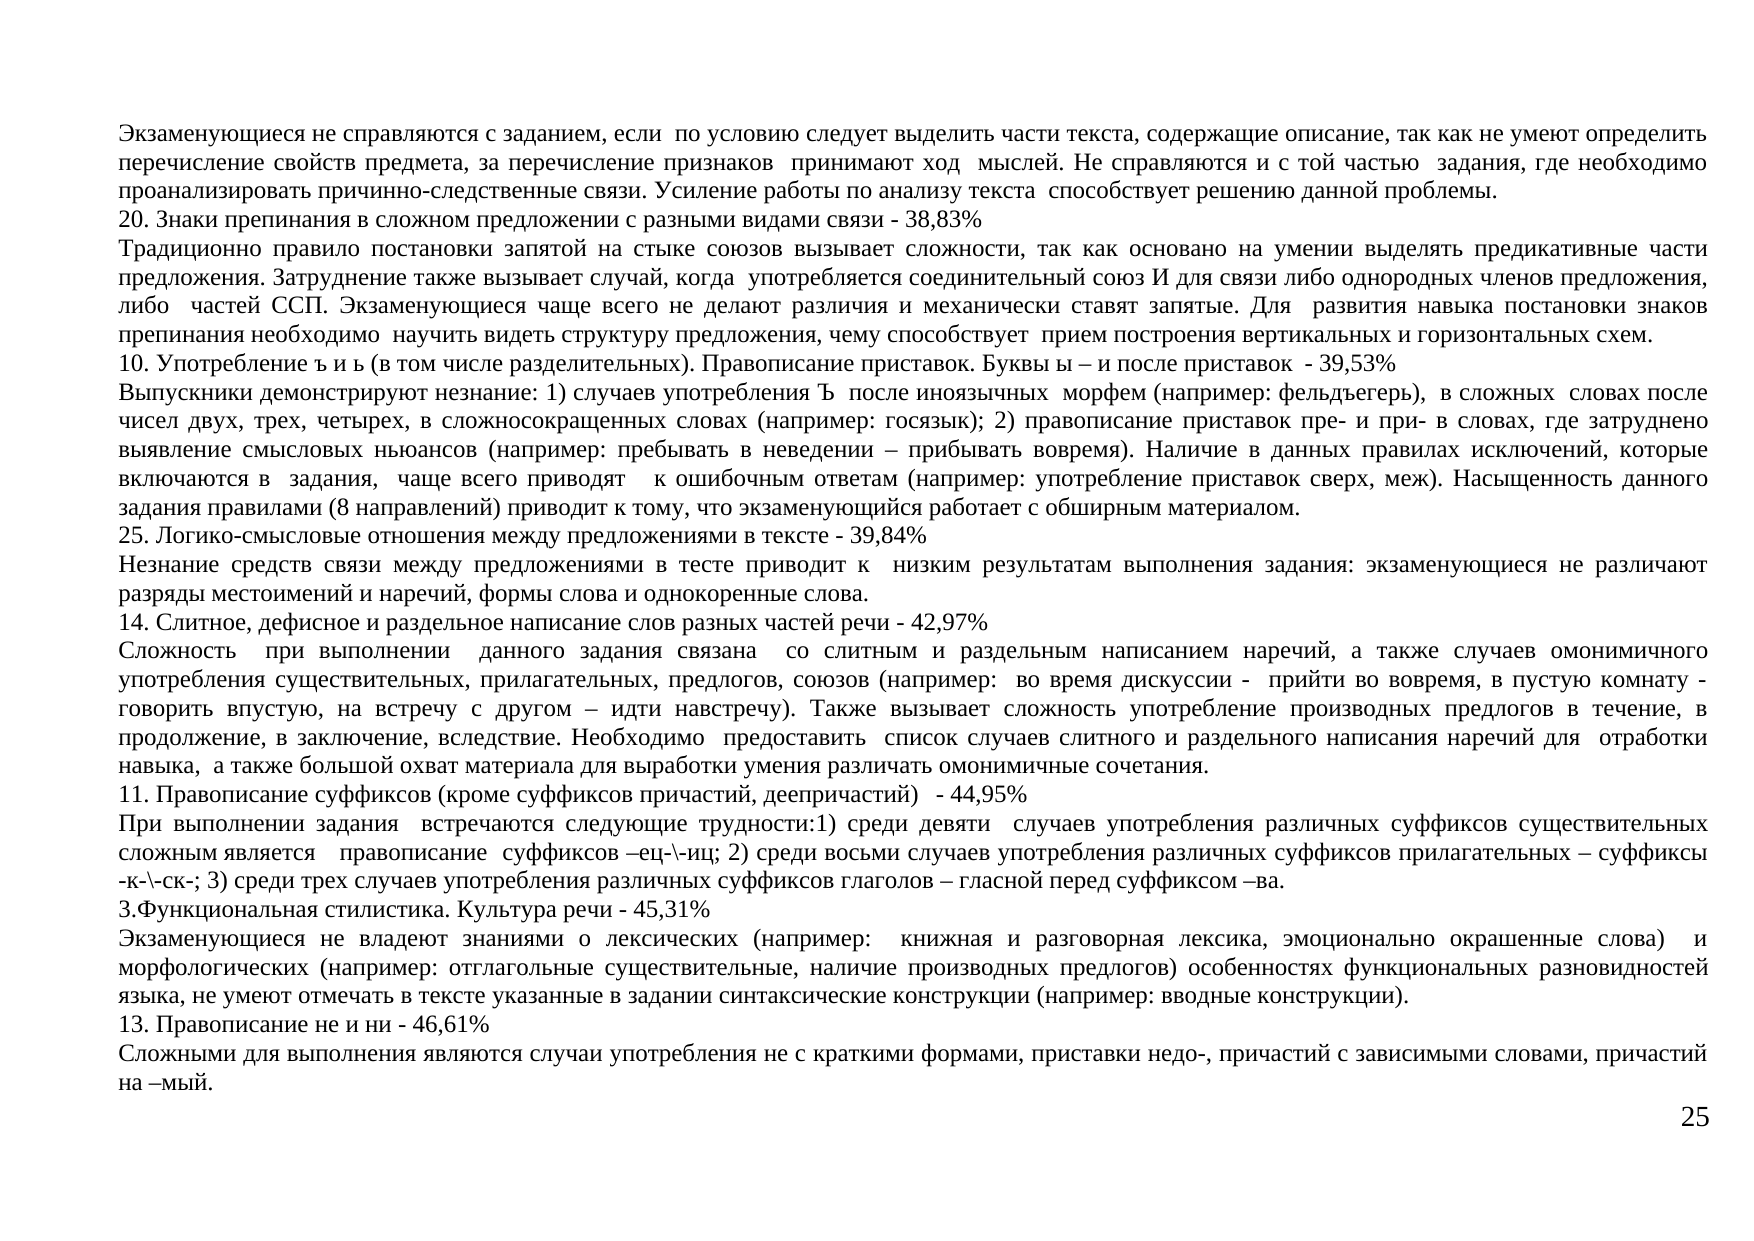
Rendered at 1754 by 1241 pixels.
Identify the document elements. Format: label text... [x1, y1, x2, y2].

text Сложность при выполнении данного задания связана со слитным и раздельным написанием наречий, а также случаев омонимичного употребления существительных, прилагательных, предлогов, союзов (например: во время дискуссии - прийти во вовремя, в пустую комнату - говорить впустую, на встречу с другом – идти навстречу). Также вызывает сложность употребление производных предлогов в течение, в продолжение, в заключение, вследствие. Необходимо предоставить список случаев слитного и раздельного написания наречий для отработки навыка, а также большой охват материала для выработки умения различать омонимичные сочетания. [118, 636, 1710, 779]
text 25. Логико-смысловые отношения между предложениями в тексте - 39,84% [118, 521, 1710, 549]
text Традиционно правило постановки запятой на стыке союзов вызывает сложности, так как основано на умении выделять предикативные части предложения. Затруднение также вызывает случай, когда употребляется соединительный союз И для связи либо однородных членов предложения, либо частей ССП. Экзаменующиеся чаще всего не делают различия и механически ставят запятые. Для развития навыка постановки знаков препинания необходимо научить видеть структуру предложения, чему способствует прием построения вертикальных и горизонтальных схем. [118, 233, 1710, 348]
text Экзаменующиеся не владеют знаниями о лексических (например: книжная и разговорная лексика, эмоционально окрашенные слова) и морфологических (например: отглагольные существительные, наличие производных предлогов) особенностях функциональных разновидностей языка, не умеют отмечать в тексте указанные в задании синтаксические конструкции (например: вводные конструкции). [118, 923, 1710, 1009]
text При выполнении задания встречаются следующие трудности:1) среди девяти случаев употребления различных суффиксов существительных сложным является правописание суффиксов –ец-\-иц; 2) среди восьми случаев употребления различных суффиксов прилагательных – суффиксы -к-\-ск-; 3) среди трех случаев употребления различных суффиксов глаголов – гласной перед суффиксом –ва. [118, 808, 1710, 894]
text 3.Функциональная стилистика. Культура речи - 45,31% [118, 894, 1710, 923]
text Сложными для выполнения являются случаи употребления не с краткими формами, приставки недо-, причастий с зависимыми словами, причастий на –мый. [118, 1038, 1710, 1096]
text 13. Правописание не и ни - 46,61% [118, 1009, 1710, 1038]
text 14. Слитное, дефисное и раздельное написание слов разных частей речи - 42,97% [118, 607, 1710, 636]
text Экзаменующиеся не справляются с заданием, если по условию следует выделить части текста, содержащие описание, так как не умеют определить перечисление свойств предмета, за перечисление признаков принимают ход мыслей. Не справляются и с той частью задания, где необходимо проанализировать причинно-следственные связи. Усиление работы по анализу текста способствует решению данной проблемы. [118, 118, 1710, 204]
text Незнание средств связи между предложениями в тесте приводит к низким результатам выполнения задания: экзаменующиеся не различают разряды местоимений и наречий, формы слова и однокоренные слова. [118, 549, 1710, 607]
text Выпускники демонстрируют незнание: 1) случаев употребления Ъ после иноязычных морфем (например: фельдъегерь), в сложных словах после чисел двух, трех, четырех, в сложносокращенных словах (например: госязык); 2) правописание приставок пре- и при- в словах, где затруднено выявление смысловых ньюансов (например: пребывать в неведении – прибывать вовремя). Наличие в данных правилах исключений, которые включаются в задания, чаще всего приводят к ошибочным ответам (например: употребление приставок сверх, меж). Насыщенность данного задания правилами (8 направлений) приводит к тому, что экзаменующийся работает с обширным материалом. [118, 377, 1710, 521]
text 10. Употребление ъ и ь (в том числе разделительных). Правописание приставок. Буквы ы – и после приставок - 39,53% [118, 348, 1710, 377]
text 11. Правописание суффиксов (кроме суффиксов причастий, деепричастий) - 44,95% [118, 779, 1710, 808]
text 20. Знаки препинания в сложном предложении с разными видами связи - 38,83% [118, 204, 1710, 233]
